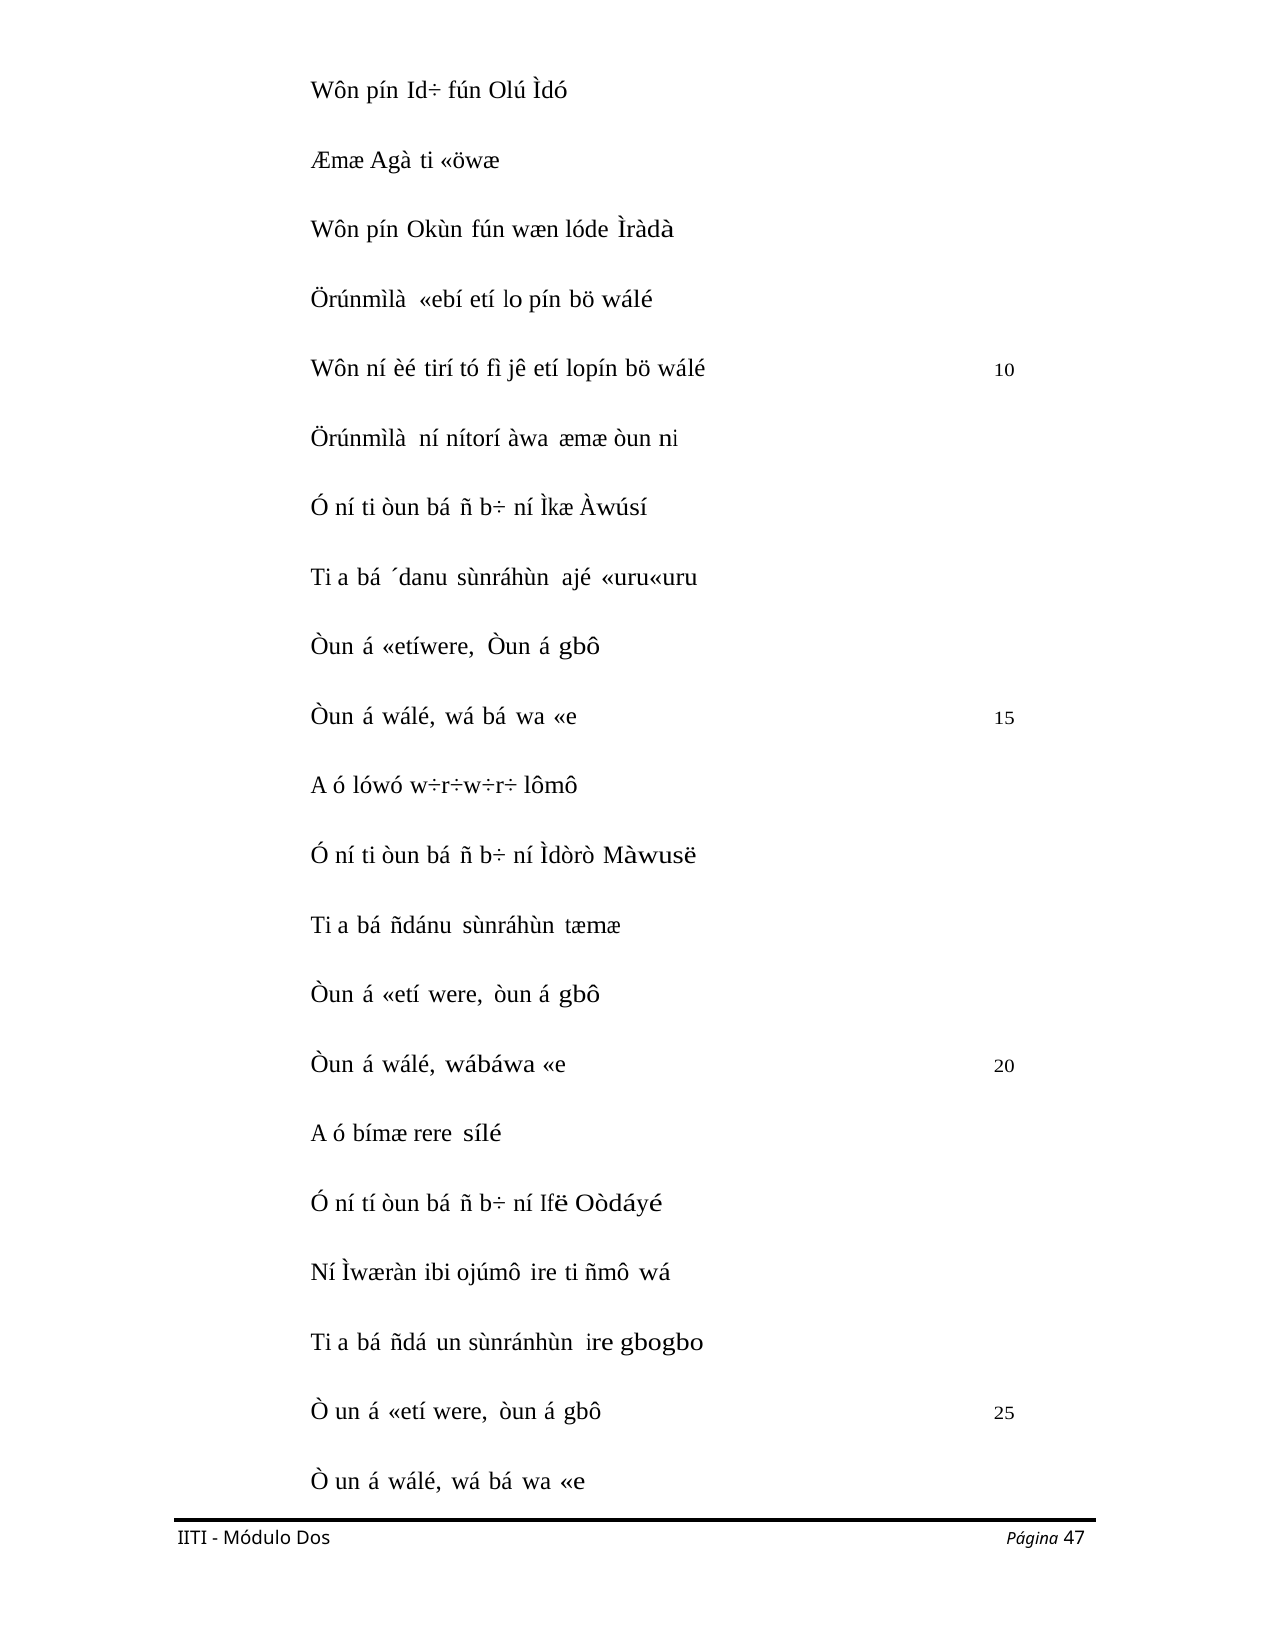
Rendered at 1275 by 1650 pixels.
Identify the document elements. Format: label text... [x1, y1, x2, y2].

text Wôn pín Id÷ fún Olú Ìdó [310, 75, 1104, 104]
text Örúnmìlà «ebí etí lo pín bö wálé [310, 284, 1104, 312]
text Ò un á wálé, wá bá wa «e [310, 1466, 1104, 1494]
text Örúnmìlà ní nítorí àwa æmæ òun ni [310, 423, 1104, 451]
text Òun á wálé, wábáwa «e 20 [310, 1049, 1104, 1077]
text Wôn pín Okùn fún wæn lóde Ìràdà [310, 214, 1104, 243]
text Ti a bá ´danu sùnráhùn ajé «uru«uru [310, 562, 1104, 591]
text Òun á «etí were, òun á gbô [310, 979, 1104, 1008]
text Ò un á «etí were, òun á gbô 25 [310, 1396, 1104, 1425]
text Wôn ní èé tirí tó fì jê etí lopín bö wálé 10 [310, 353, 1104, 382]
text Ó ní tí òun bá ñ b÷ ní Ifë Oòdáyé [310, 1188, 1104, 1217]
text Ti a bá ñdánu sùnráhùn tæmæ [310, 910, 1104, 938]
text Ó ní ti òun bá ñ b÷ ní Ìkæ Àwúsí [310, 492, 1104, 521]
text Ti a bá ñdá un sùnránhùn ire gbogbo [310, 1327, 1104, 1356]
text A ó bímæ rere sílé [310, 1118, 1104, 1147]
text Æmæ Agà ti «öwæ [310, 145, 1104, 173]
text Ní Ìwæràn ibi ojúmô ire ti ñmô wá [310, 1257, 1104, 1286]
text A ó lówó w÷r÷w÷r÷ lômô [310, 770, 1104, 799]
text Òun á «etíwere, Òun á gbô [310, 631, 1104, 660]
text IITI - Módulo Dos Página 47 [177, 1524, 1104, 1550]
text Òun á wálé, wá bá wa «e 15 [310, 701, 1104, 730]
text Ó ní ti òun bá ñ b÷ ní Ìdòrò Màwusë [310, 840, 1104, 869]
